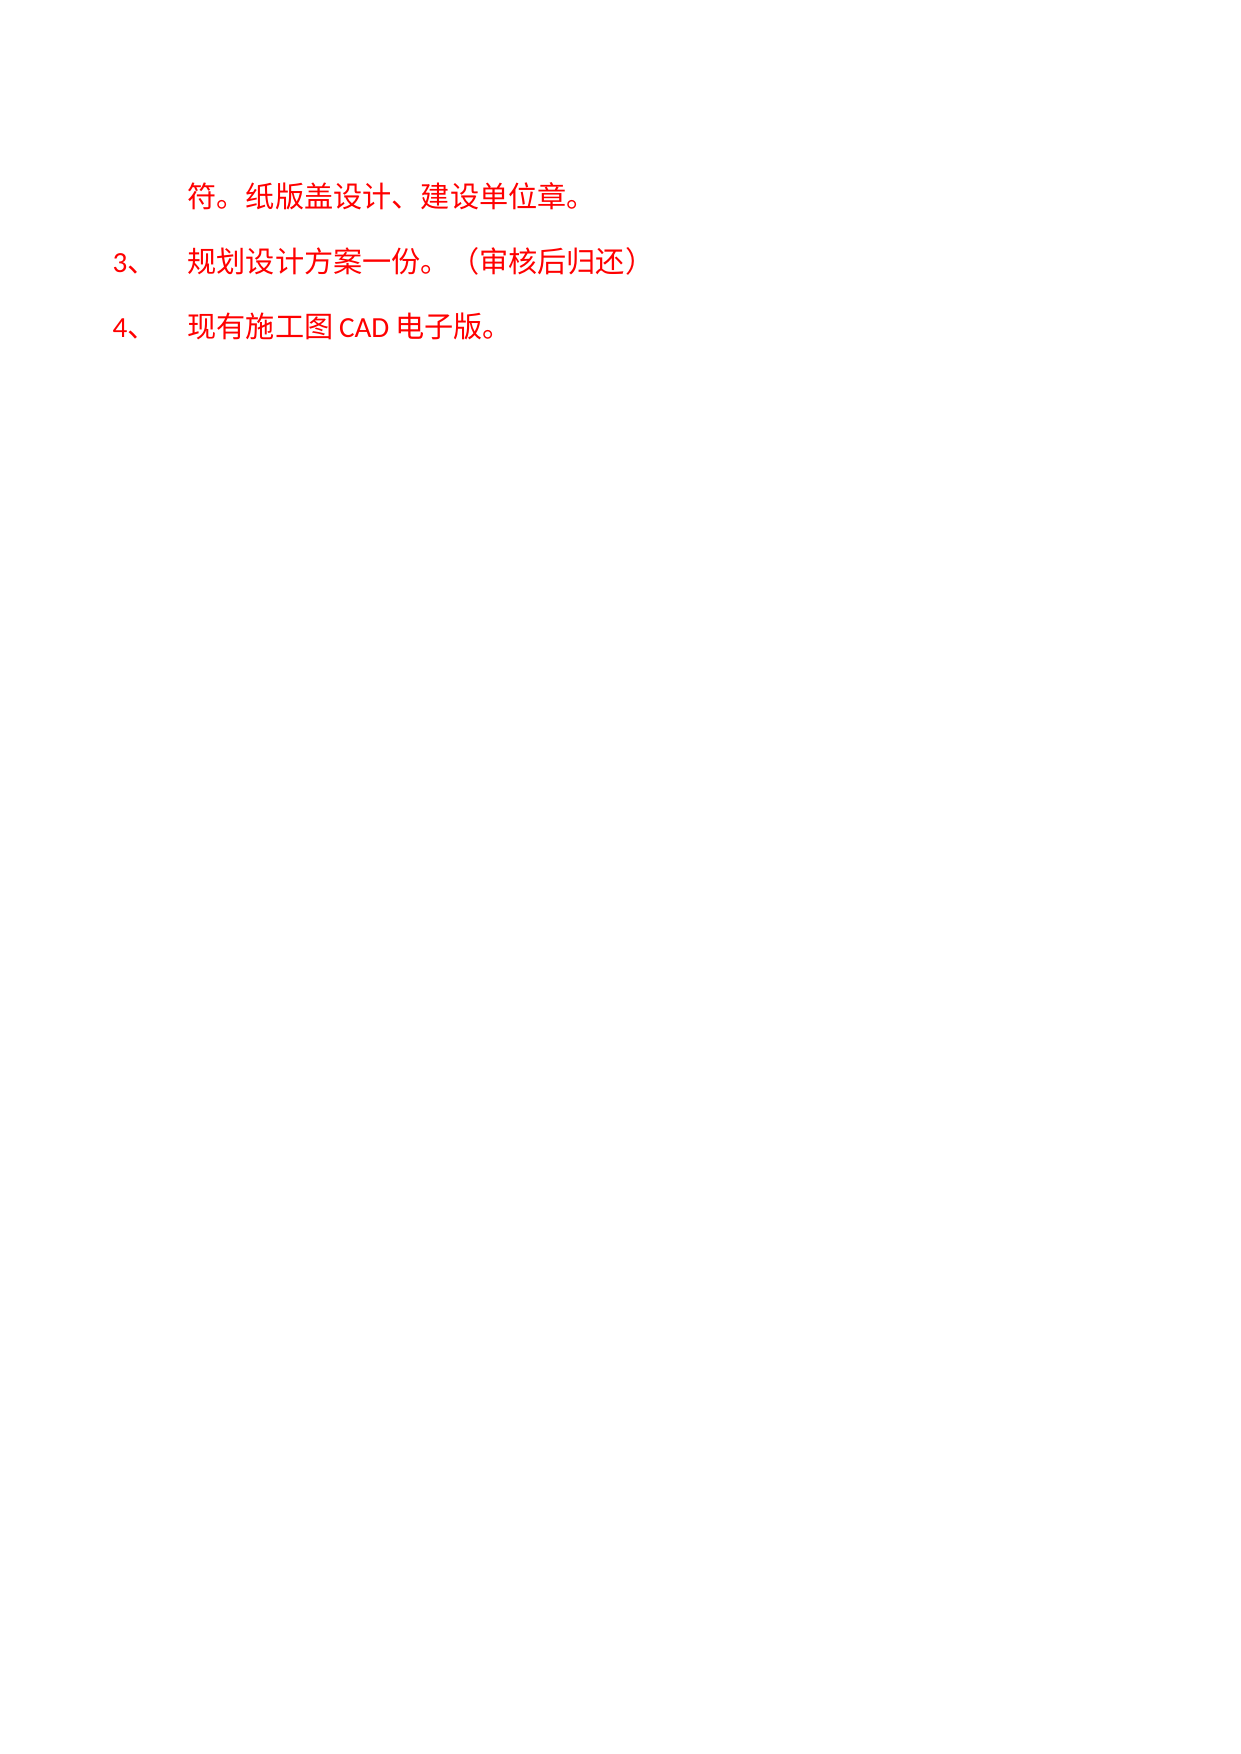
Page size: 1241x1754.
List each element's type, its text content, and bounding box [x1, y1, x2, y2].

list 规划设计方案一份。（审核后归还） [112, 227, 1070, 292]
list 现有施工图CAD电子版。 [112, 292, 1070, 357]
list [112, 162, 1070, 227]
